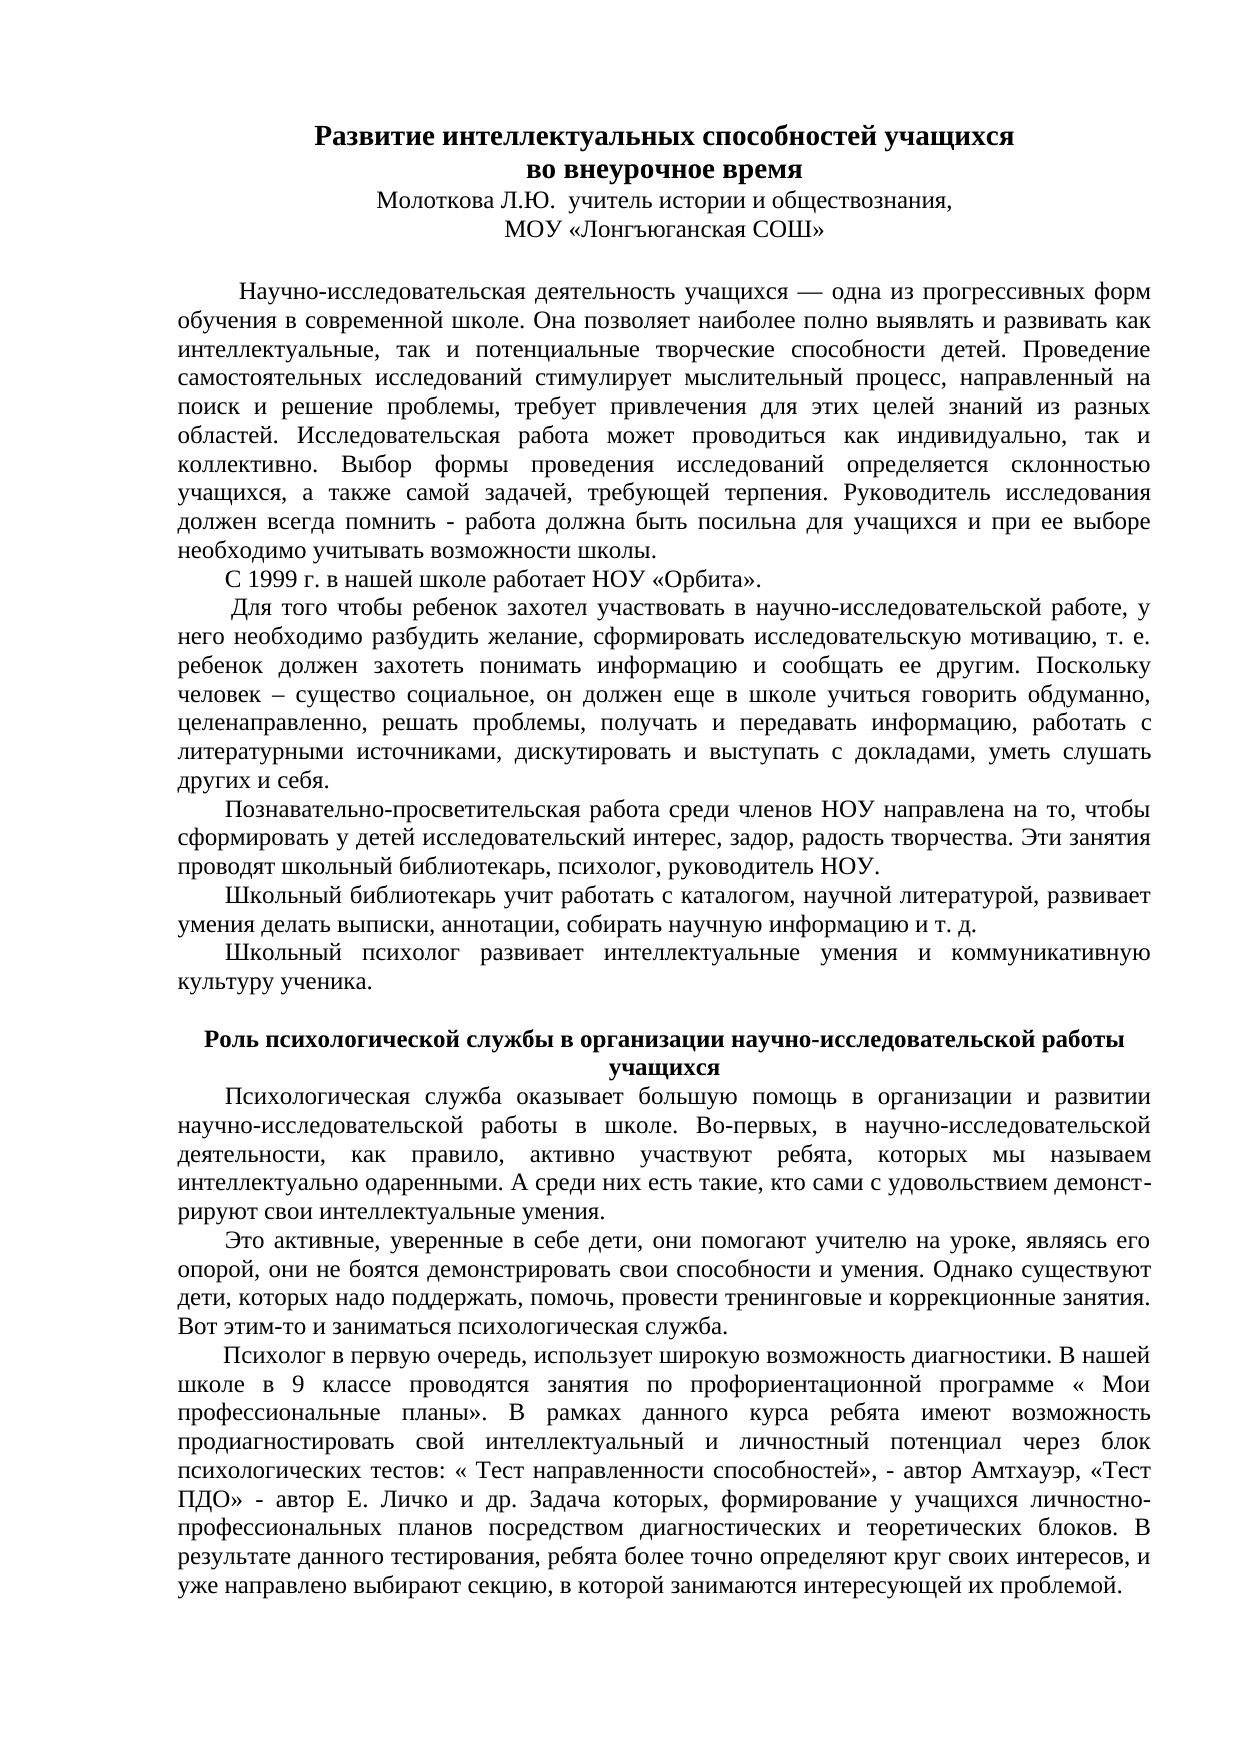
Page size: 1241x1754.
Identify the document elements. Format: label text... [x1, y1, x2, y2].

text Для того чтобы ребенок захотел участвовать в научно-исследовательской работе, у него необходимо разбудить желание, сформировать исследовательскую мотивацию, т. е. ребенок должен захотеть понимать информацию и сообщать ее другим. Поскольку человек – существо социальное, он должен еще в школе учиться говорить обдуманно, целенаправленно, решать проблемы, получать и передавать информацию, работать с литературными источниками, дискутировать и выступать с докладами, уметь слушать других и себя. [177, 592, 1152, 794]
text Молоткова Л.Ю. учитель истории и обществознания, [189, 185, 1140, 214]
text Школьный библиотекарь учит работать с каталогом, научной литературой, развивает умения делать выписки, аннотации, собирать научную информацию и т. д. [177, 880, 1152, 937]
text Школьный психолог развивает интеллектуальные умения и коммуникативную культуру ученика. [177, 937, 1152, 995]
text Это активные, уверенные в себе дети, они помогают учителю на уроке, являясь его опорой, они не боятся демонстрировать свои способности и умения. Однако существуют дети, которых надо поддержать, помочь, провести тренинговые и коррекционные занятия. Вот этим-то и заниматься психологическая служба. [177, 1225, 1152, 1340]
text Научно-исследовательская деятельность учащихся — одна из прогрессивных форм обучения в современной школе. Она позволяет наиболее полно выявлять и развивать как интеллектуальные, так и потенциальные творческие способности детей. Проведение самостоятельных исследований стимулирует мыслительный процесс, направленный на поиск и решение проблемы, требует привлечения для этих целей знаний из разных областей. Исследовательская работа может проводиться как индивидуально, так и коллективно. Выбор формы проведения исследований определяется склонностью учащихся, а также самой задачей, требующей терпения. Руководитель исследования должен всегда помнить - работа должна быть посильна для учащихся и при ее выборе необходимо учитывать возможности школы. [177, 276, 1152, 564]
text Развитие интеллектуальных способностей учащихся [177, 118, 1152, 152]
text Познавательно-просветительская работа среди членов НОУ направлена на то, чтобы сформировать у детей исследовательский интерес, задор, радость творчества. Эти занятия проводят школьный библиотекарь, психолог, руководитель НОУ. [177, 794, 1152, 880]
text МОУ «Лонгъюганская СОШ» [189, 214, 1140, 243]
text Психолог в первую очередь, использует широкую возможность диагностики. В нашей школе в 9 классе проводятся занятия по профориентационной программе « Мои профессиональные планы». В рамках данного курса ребята имеют возможность продиагностировать свой интеллектуальный и личностный потенциал через блок психологических тестов: « Тест направленности способностей», - автор Амтхауэр, «Тест ПДО» - автор Е. Личко и др. Задача которых, формирование у учащихся личностно- профессиональных планов посредством диагностических и теоретических блоков. В результате данного тестирования, ребята более точно определяют круг своих интересов, и уже направлено выбирают секцию, в которой занимаются интересующей их проблемой. [177, 1340, 1152, 1599]
text Роль психологической службы в организации научно-исследовательской работы учащихся [177, 1024, 1152, 1081]
text Психологическая служба оказывает большую помощь в организации и развитии научно-исследовательской работы в школе. Во-первых, в научно-исследовательской деятельности, как правило, активно участвуют ребята, которых мы называем интеллектуально одаренными. А среди них есть такие, кто сами с удовольствием демонстрируют свои интеллектуальные умения. [177, 1081, 1152, 1225]
text С 1999 г. в нашей школе работает НОУ «Орбита». [177, 564, 1152, 592]
text во внеурочное время [189, 152, 1140, 185]
